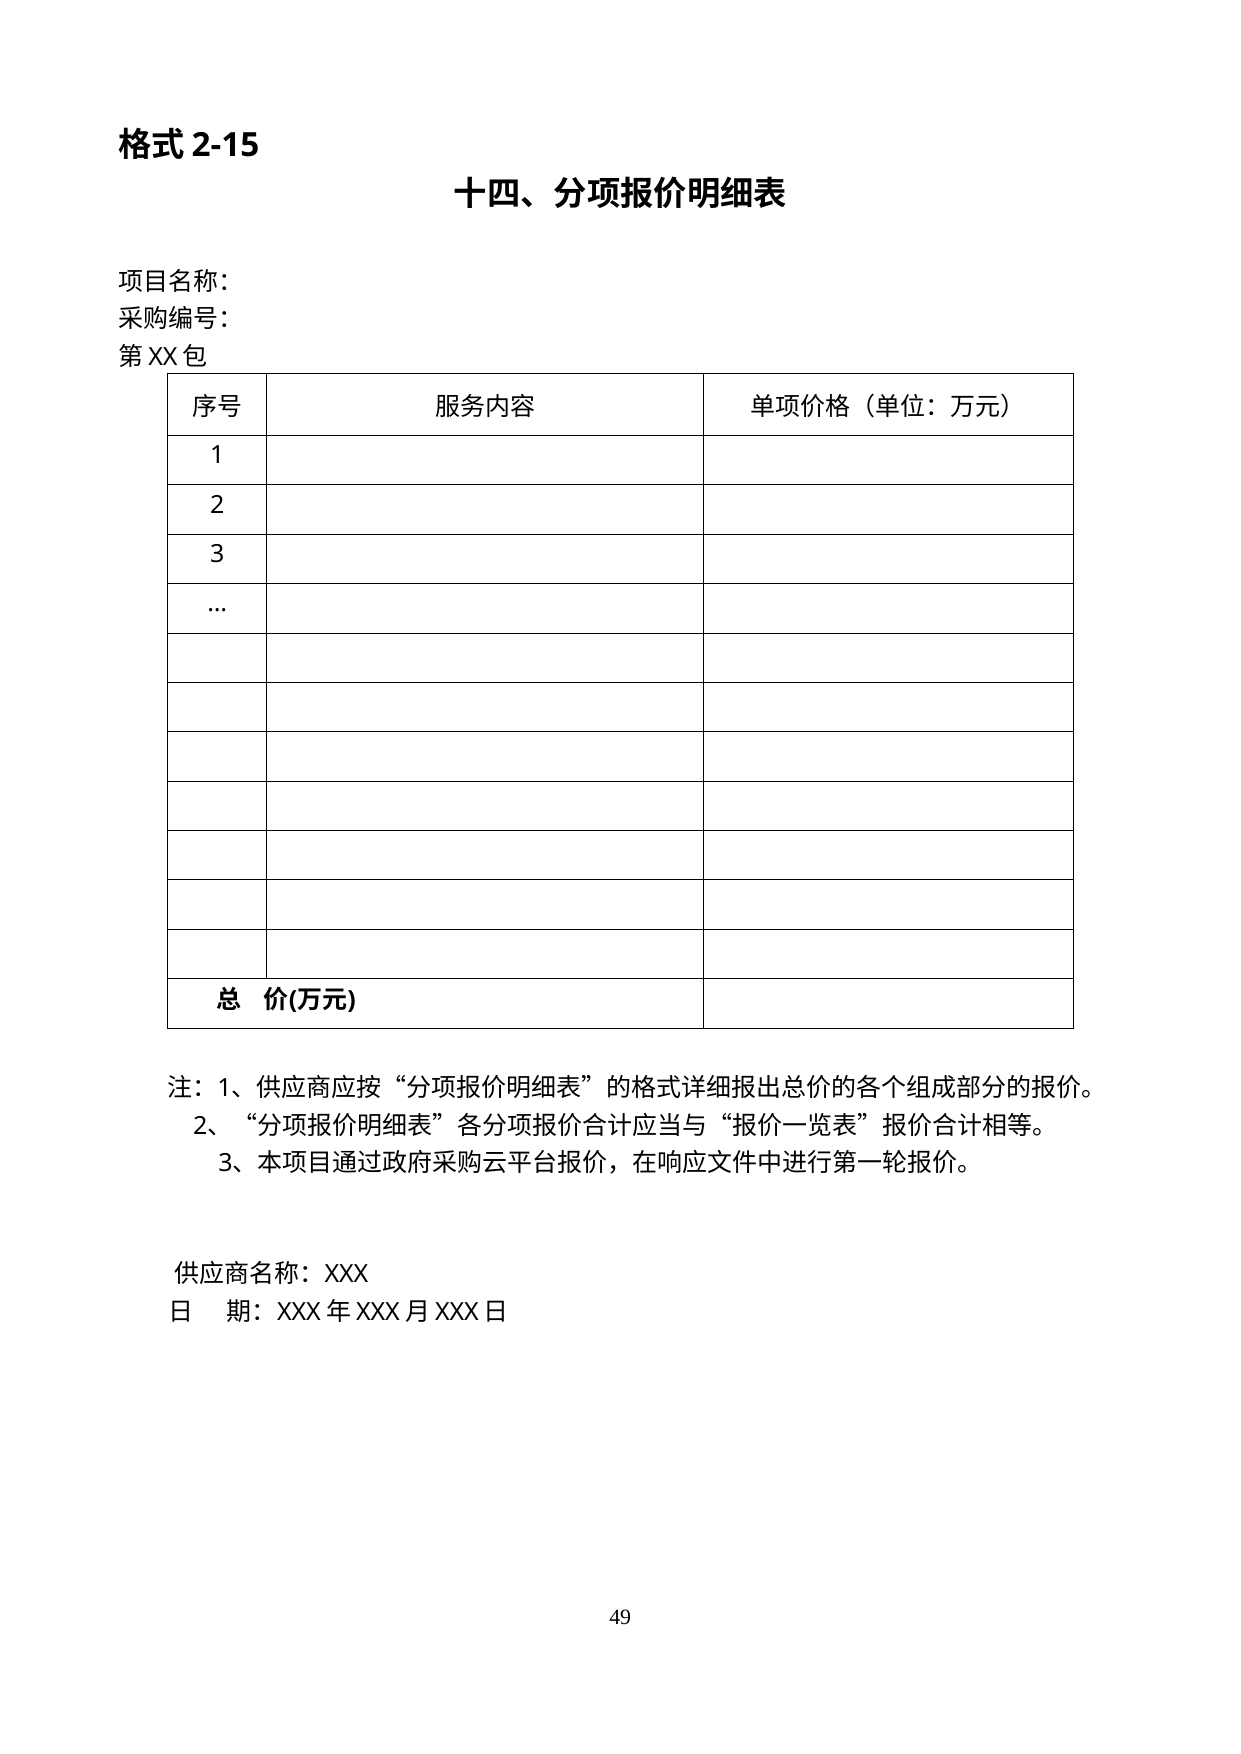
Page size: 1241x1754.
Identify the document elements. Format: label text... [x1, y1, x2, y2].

table_cell [267, 535, 703, 583]
table_cell [267, 732, 703, 781]
table_cell [168, 683, 266, 731]
table_cell [267, 634, 703, 682]
text 3、本项目通过政府采购云平台报价，在响应文件中进行第一轮报价。 [118, 1141, 1122, 1179]
table_cell [704, 782, 1073, 830]
table_cell [704, 436, 1073, 484]
table_cell [168, 880, 266, 929]
table_cell [267, 584, 703, 632]
text 日 期：XXX年XXX月XXX日 [118, 1290, 1122, 1328]
table_cell [168, 930, 266, 978]
table_cell [168, 732, 266, 781]
text 2、“分项报价明细表”各分项报价合计应当与“报价一览表”报价合计相等。 [118, 1104, 1122, 1141]
table_cell [704, 831, 1073, 879]
table_cell 2 [168, 485, 266, 534]
text 十四、分项报价明细表 [118, 167, 1122, 215]
table_cell [168, 831, 266, 879]
table_cell 3 [168, 535, 266, 583]
text 项目名称： [118, 260, 1122, 298]
table_cell 总 价(万元) [168, 979, 703, 1028]
table_cell [267, 485, 703, 534]
table_cell [267, 930, 703, 978]
table_cell [704, 732, 1073, 781]
table_cell [704, 535, 1073, 583]
table_cell [168, 782, 266, 830]
table_cell [704, 634, 1073, 682]
text 第XX包 [118, 335, 1122, 373]
table_cell 1 [168, 436, 266, 484]
table_cell [267, 683, 703, 731]
table_header 单项价格（单位：万元） [704, 374, 1073, 435]
table_cell [267, 436, 703, 484]
table_cell [168, 634, 266, 682]
table_cell [704, 584, 1073, 632]
table_cell [704, 979, 1073, 1028]
table_cell [704, 485, 1073, 534]
text 供应商名称：XXX [118, 1254, 1122, 1290]
table_header 服务内容 [267, 374, 703, 435]
text 格式2-15 [118, 118, 1122, 167]
text 采购编号： [118, 298, 1122, 335]
table_header 序号 [168, 374, 266, 435]
text 注：1、供应商应按“分项报价明细表”的格式详细报出总价的各个组成部分的报价。 [118, 1066, 1122, 1104]
table_cell [704, 930, 1073, 978]
table_cell [267, 782, 703, 830]
table_cell [267, 880, 703, 929]
table_cell [704, 683, 1073, 731]
table_cell [704, 880, 1073, 929]
table_cell [267, 831, 703, 879]
table_cell … [168, 584, 266, 632]
